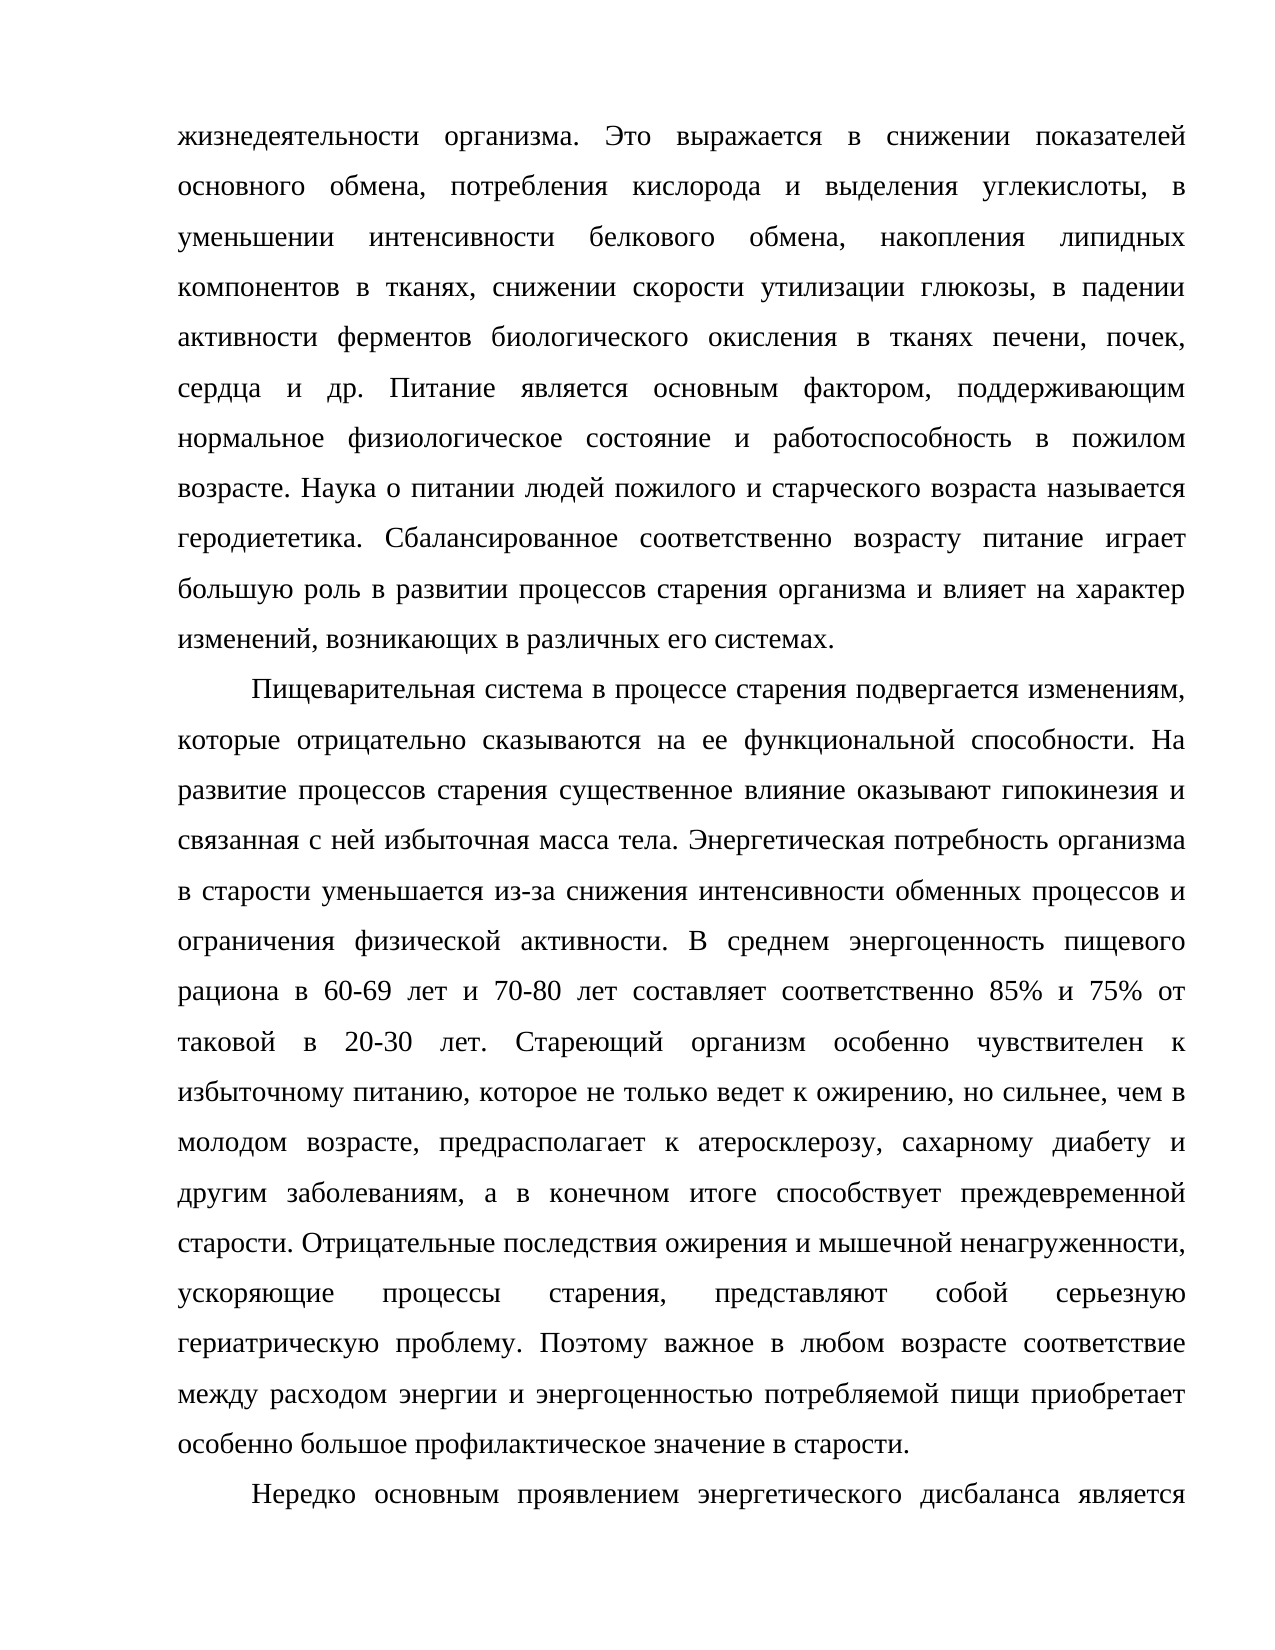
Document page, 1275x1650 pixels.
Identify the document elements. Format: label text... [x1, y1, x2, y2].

text Пищеварительная система в процессе старения подвергается изменениям, которые отрицательно сказываются на ее функциональной способности. На развитие процессов старения существенное влияние оказывают гипокинезия и связанная с ней избыточная масса тела. Энергетическая потребность организма в старости уменьшается из-за снижения интенсивности обменных процессов и ограничения физической активности. В среднем энергоценность пищевого рациона в 60-69 лет и 70-80 лет составляет соответственно 85% и 75% от таковой в 20-30 лет. Стареющий организм особенно чувствителен к избыточному питанию, которое не только ведет к ожирению, но сильнее, чем в молодом возрасте, предрасполагает к атеросклерозу, сахарному диабету и другим заболеваниям, а в конечном итоге способствует преждевременной старости. Отрицательные последствия ожирения и мышечной ненагруженности, ускоряющие процессы старения, представляют собой серьезную гериатрическую проблему. Поэтому важное в любом возрасте соответствие между расходом энергии и энергоценностью потребляемой пищи приобретает особенно большое профилактическое значение в старости. [177, 672, 1186, 1460]
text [177, 118, 1186, 655]
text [177, 1477, 1186, 1510]
